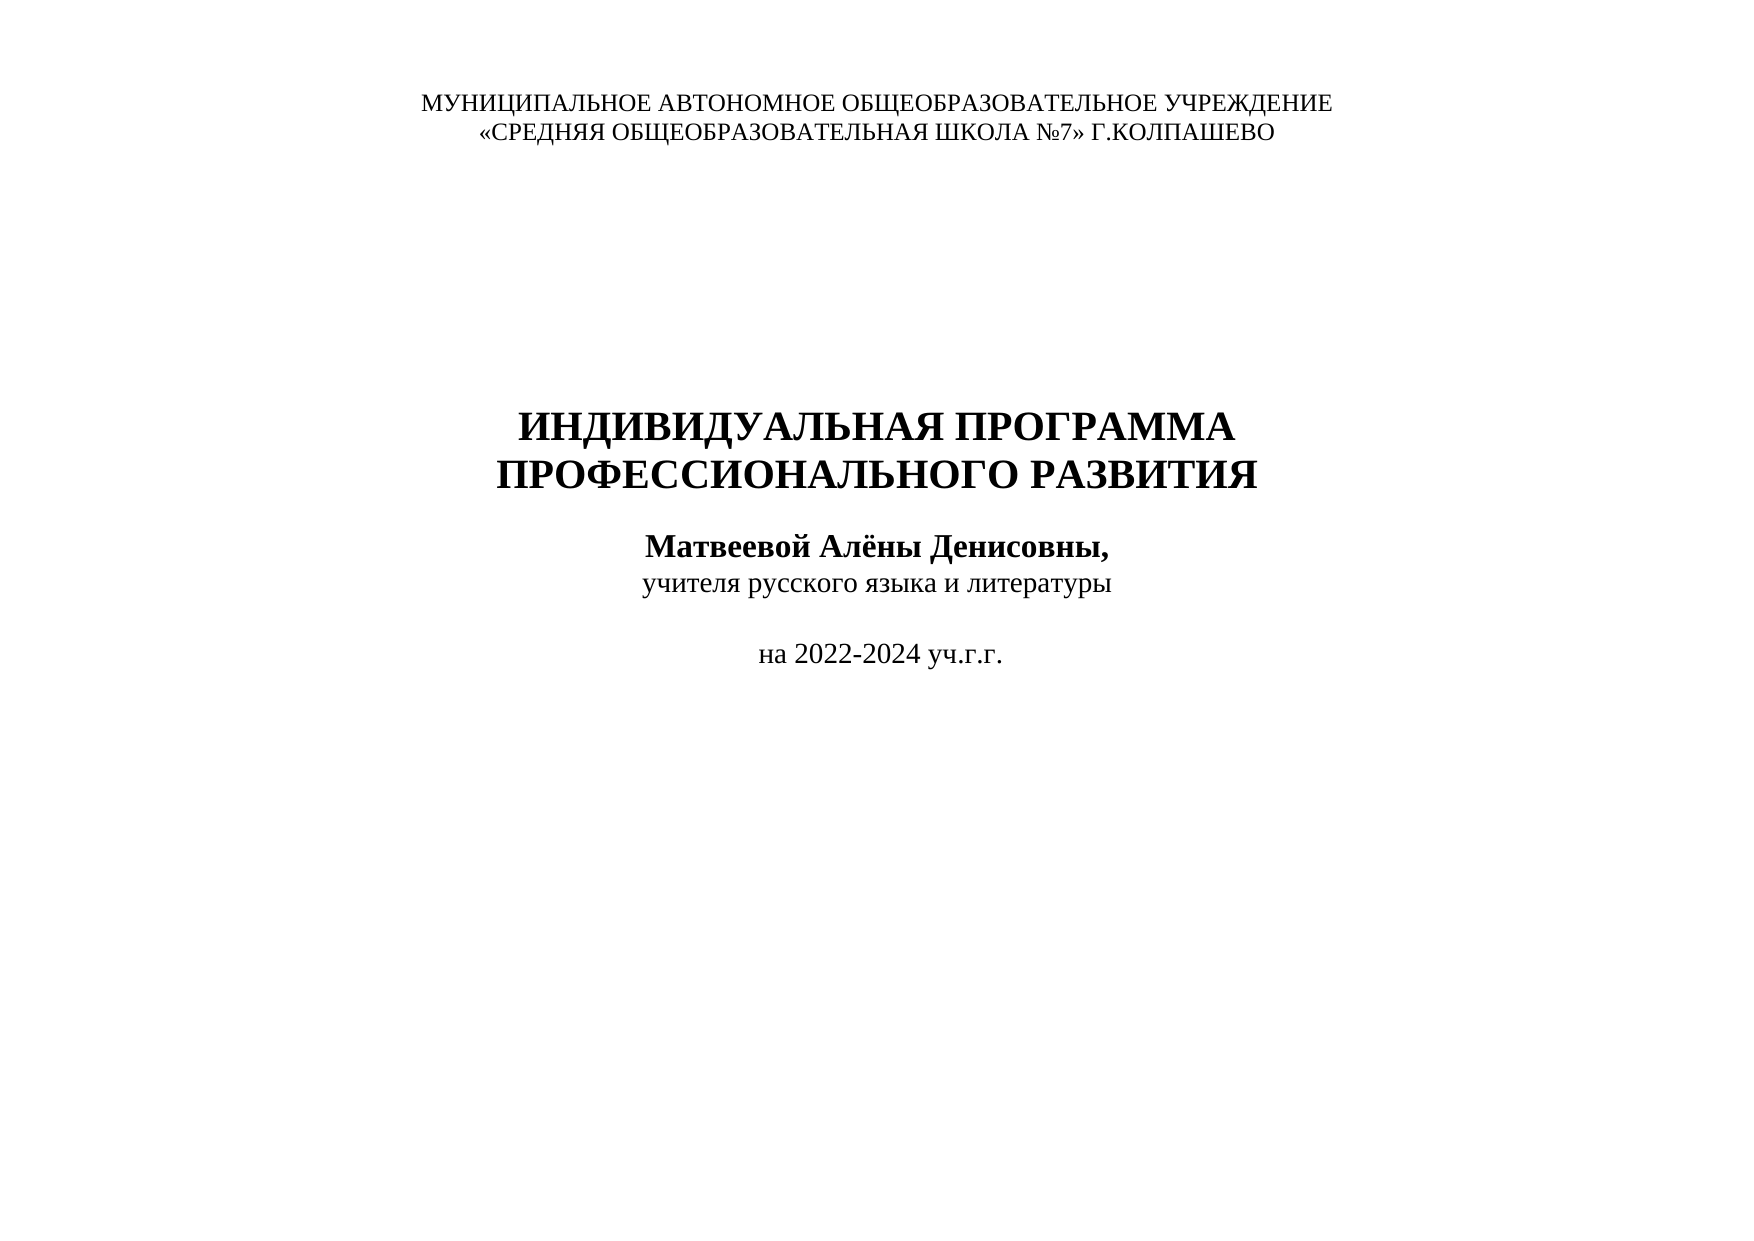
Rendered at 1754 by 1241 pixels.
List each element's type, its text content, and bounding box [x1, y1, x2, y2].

text МУНИЦИПАЛЬНОЕ АВТОНОМНОЕ ОБЩЕОБРАЗОВАТЕЛЬНОЕ УЧРЕЖДЕНИЕ [118, 88, 1636, 117]
text на 2022-2024 уч.г.г. [118, 637, 1636, 670]
text ПРОФЕССИОНАЛЬНОГО РАЗВИТИЯ [118, 450, 1636, 498]
text «СРЕДНЯЯ ОБЩЕОБРАЗОВАТЕЛЬНАЯ ШКОЛА №7» Г.КОЛПАШЕВО [118, 117, 1636, 145]
text учителя русского языка и литературы [118, 565, 1636, 598]
text ИНДИВИДУАЛЬНАЯ ПРОГРАММА [118, 402, 1636, 450]
text Матвеевой Алёны Денисовны, [118, 526, 1636, 565]
